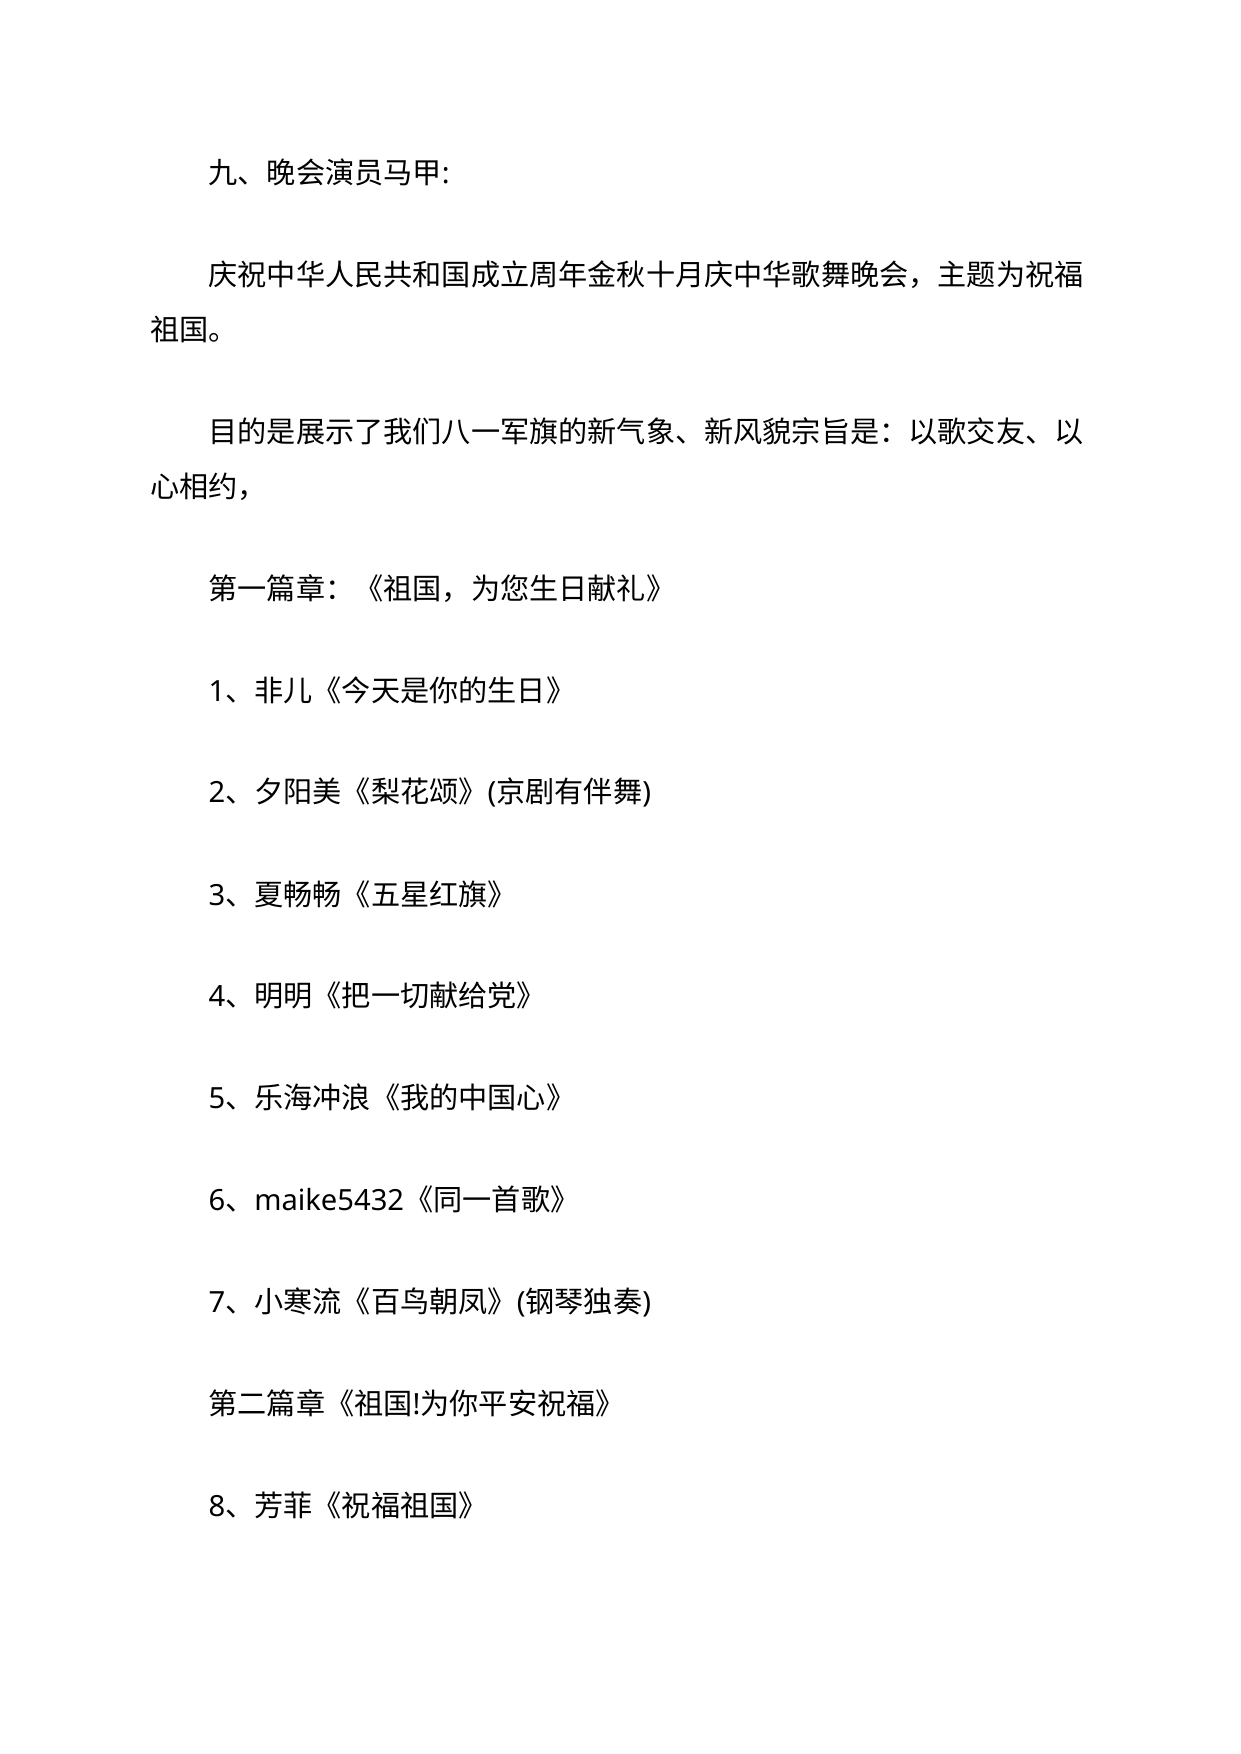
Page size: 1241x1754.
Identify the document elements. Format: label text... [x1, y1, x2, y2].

text 九、晚会演员马甲: [150, 150, 1090, 192]
text 7、小寒流《百鸟朝凤》(钢琴独奏) [150, 1279, 1090, 1321]
text 4、明明《把一切献给党》 [150, 973, 1090, 1015]
text 3、夏畅畅《五星红旗》 [150, 871, 1090, 913]
text 8、芳菲《祝福祖国》 [150, 1483, 1090, 1525]
text 目的是展示了我们八一军旗的新气象、新风貌宗旨是：以歌交友、以心相约， [150, 409, 1090, 506]
text 庆祝中华人民共和国成立周年金秋十月庆中华歌舞晚会，主题为祝福祖国。 [150, 252, 1090, 349]
text 2、夕阳美《梨花颂》(京剧有伴舞) [150, 769, 1090, 811]
text 5、乐海冲浪《我的中国心》 [150, 1075, 1090, 1117]
text 6、maike5432《同一首歌》 [150, 1177, 1090, 1219]
text 第一篇章：《祖国，为您生日献礼》 [150, 565, 1090, 608]
text 1、非儿《今天是你的生日》 [150, 667, 1090, 709]
text 第二篇章《祖国!为你平安祝福》 [150, 1381, 1090, 1423]
